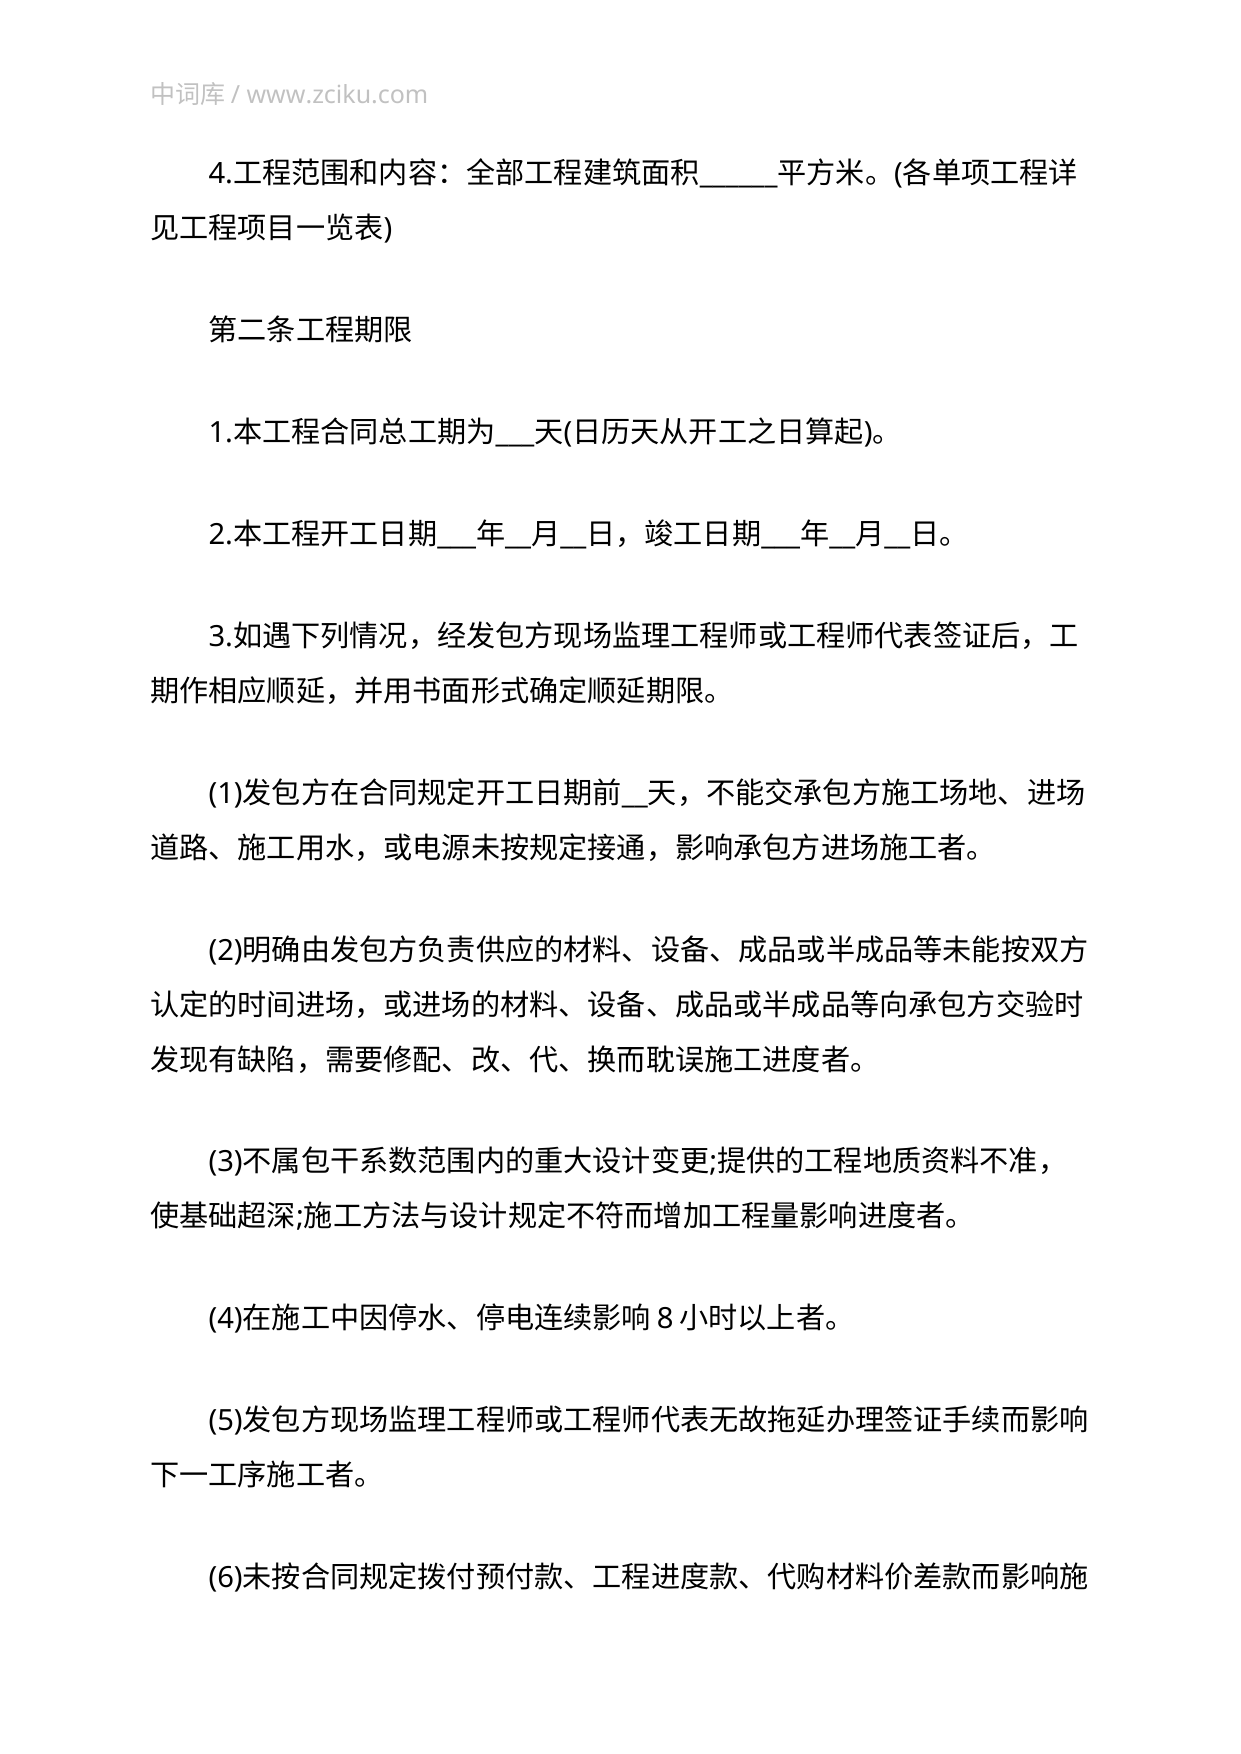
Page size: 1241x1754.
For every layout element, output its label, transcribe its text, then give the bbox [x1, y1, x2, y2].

text 1.本工程合同总工期为___天(日历天从开工之日算起)。 [150, 409, 1090, 451]
text 3.如遇下列情况，经发包方现场监理工程师或工程师代表签证后，工期作相应顺延，并用书面形式确定顺延期限。 [150, 613, 1090, 710]
text (3)不属包干系数范围内的重大设计变更;提供的工程地质资料不准，使基础超深;施工方法与设计规定不符而增加工程量影响进度者。 [150, 1138, 1090, 1235]
text 2.本工程开工日期___年__月__日，竣工日期___年__月__日。 [150, 511, 1090, 553]
text 第二条工程期限 [150, 307, 1090, 349]
text (1)发包方在合同规定开工日期前__天，不能交承包方施工场地、进场道路、施工用水，或电源未按规定接通，影响承包方进场施工者。 [150, 769, 1090, 867]
text (4)在施工中因停水、停电连续影响8小时以上者。 [150, 1295, 1090, 1337]
text 4.工程范围和内容：全部工程建筑面积______平方米。(各单项工程详见工程项目一览表) [150, 150, 1090, 247]
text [150, 1554, 1090, 1596]
text (2)明确由发包方负责供应的材料、设备、成品或半成品等未能按双方认定的时间进场，或进场的材料、设备、成品或半成品等向承包方交验时发现有缺陷，需要修配、改、代、换而耽误施工进度者。 [150, 926, 1090, 1078]
text (5)发包方现场监理工程师或工程师代表无故拖延办理签证手续而影响下一工序施工者。 [150, 1397, 1090, 1494]
